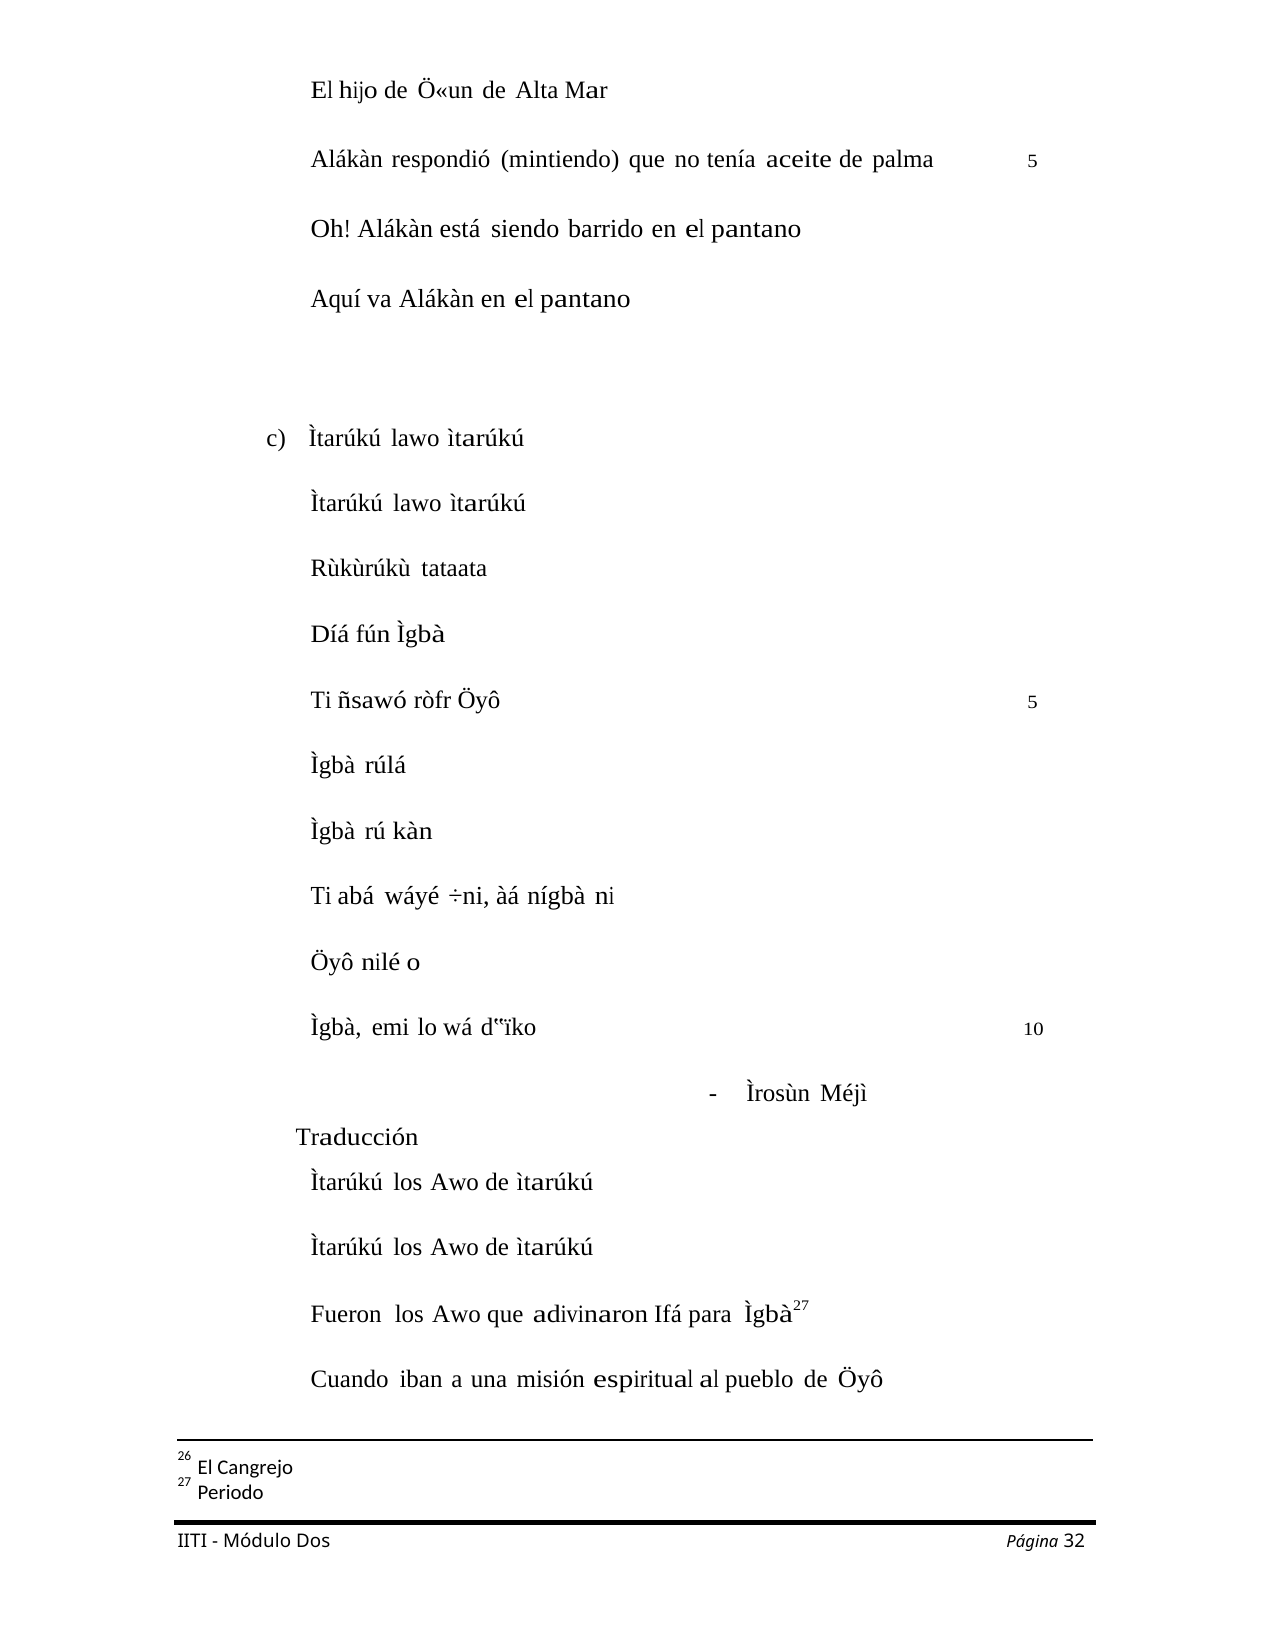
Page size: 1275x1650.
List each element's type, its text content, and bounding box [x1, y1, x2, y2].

text Cuando iban a una misión espiritual al pueblo de Öyô [310, 1364, 1104, 1392]
text Ìtarúkú los Awo de ìtarúkú [310, 1167, 602, 1195]
text Aquí va Alákàn en el pantano [310, 283, 1104, 313]
text Ìgbà rú kàn [310, 816, 1104, 845]
text Ti abá wáyé ÷ni, àá nígbà ni [310, 880, 1104, 910]
text 27 Periodo [177, 1479, 1104, 1504]
text Fueron los Awo que adivinaron Ifá para Ìgbà27 [310, 1297, 1104, 1328]
text 26 El Cangrejo [177, 1450, 1104, 1479]
text - Ìrosùn Méjì [708, 1078, 1104, 1106]
text c) Ìtarúkú lawo ìtarúkú Ìtarúkú lawo ìtarúkú Rùkùrúkù tataata Díá fún Ìgbà [266, 423, 531, 647]
text Alákàn respondió (mintiendo) que no tenía aceite de palma 5 [310, 144, 1104, 173]
text El hijo de Ö«un de Alta Mar [310, 75, 1104, 104]
text Ìgbà rúlá [310, 751, 1104, 779]
text Traducción [295, 1122, 596, 1151]
text Ti ñsawó ròfr Öyô 5 [310, 685, 1104, 714]
text IITI - Módulo Dos Página 32 [177, 1527, 1104, 1552]
text Öyô nilé o [310, 947, 1104, 976]
text Ìgbà, emi lo wá d‟ïko 10 [310, 1012, 1104, 1040]
text Oh! Alákàn está siendo barrido en el pantano [310, 213, 1104, 243]
text Ìtarúkú los Awo de ìtarúkú [310, 1232, 602, 1260]
